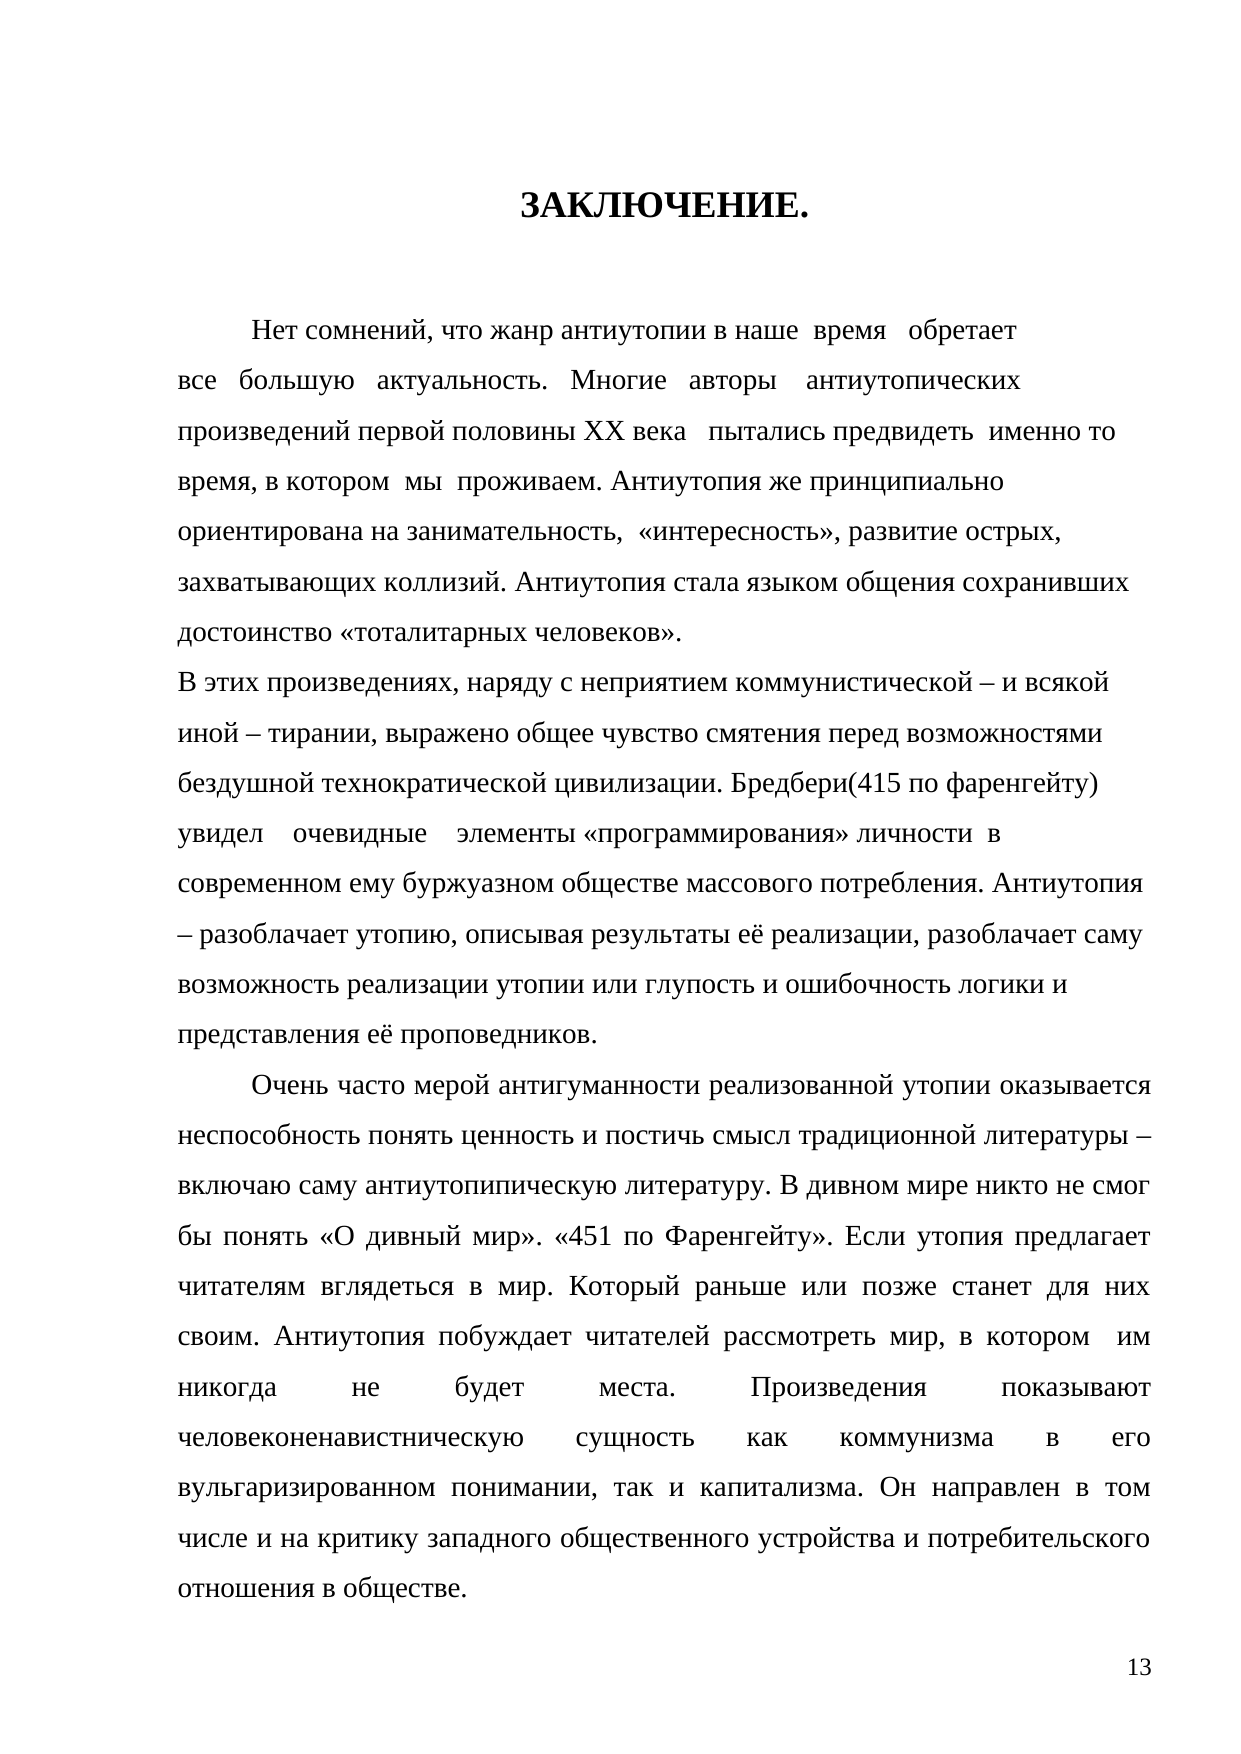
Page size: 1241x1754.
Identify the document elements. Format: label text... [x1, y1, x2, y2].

text Нет сомнений, что жанр антиутопии в наше время обретает [177, 312, 1152, 346]
text ориентирована на занимательность, «интересность», развитие острых, захватывающих коллизий. Антиутопия стала языком общения сохранивших достоинство «тоталитарных человеков». [177, 513, 1152, 648]
text Очень часто мерой антигуманности реализованной утопии оказывается неспособность понять ценность и постичь смысл традиционной литературы – включаю саму антиутопипическую литературу. В дивном мире никто не смог бы понять «О дивный мир». «451 по Фаренгейту». Если утопия предлагает читателям вглядеться в мир. Который раньше или позже станет для них своим. Антиутопия побуждает читателей рассмотреть мир, в котором им никогда не будет места. Произведения показывают человеконенавистническую сущность как коммунизма в его вульгаризированном понимании, так и капитализма. Он направлен в том числе и на критику западного общественного устройства и потребительского отношения в обществе. [177, 1067, 1152, 1603]
text В этих произведениях, наряду с неприятием коммунистической – и всякой иной – тирании, выражено общее чувство смятения перед возможностями бездушной технократической цивилизации. Бредбери(415 по фаренгейту) увидел очевидные элементы «программирования» личности в современном ему буржуазном обществе массового потребления. Антиутопия – разоблачает утопию, описывая результаты её реализации, разоблачает саму возможность реализации утопии или глупость и ошибочность логики и представления её проповедников. [177, 664, 1152, 1050]
text ЗАКЛЮЧЕНИЕ. [177, 183, 1152, 226]
text все большую актуальность. Многие авторы антиутопических произведений первой половины ХХ века пытались предвидеть именно то время, в котором мы проживаем. Антиутопия же принципиально [177, 362, 1152, 497]
